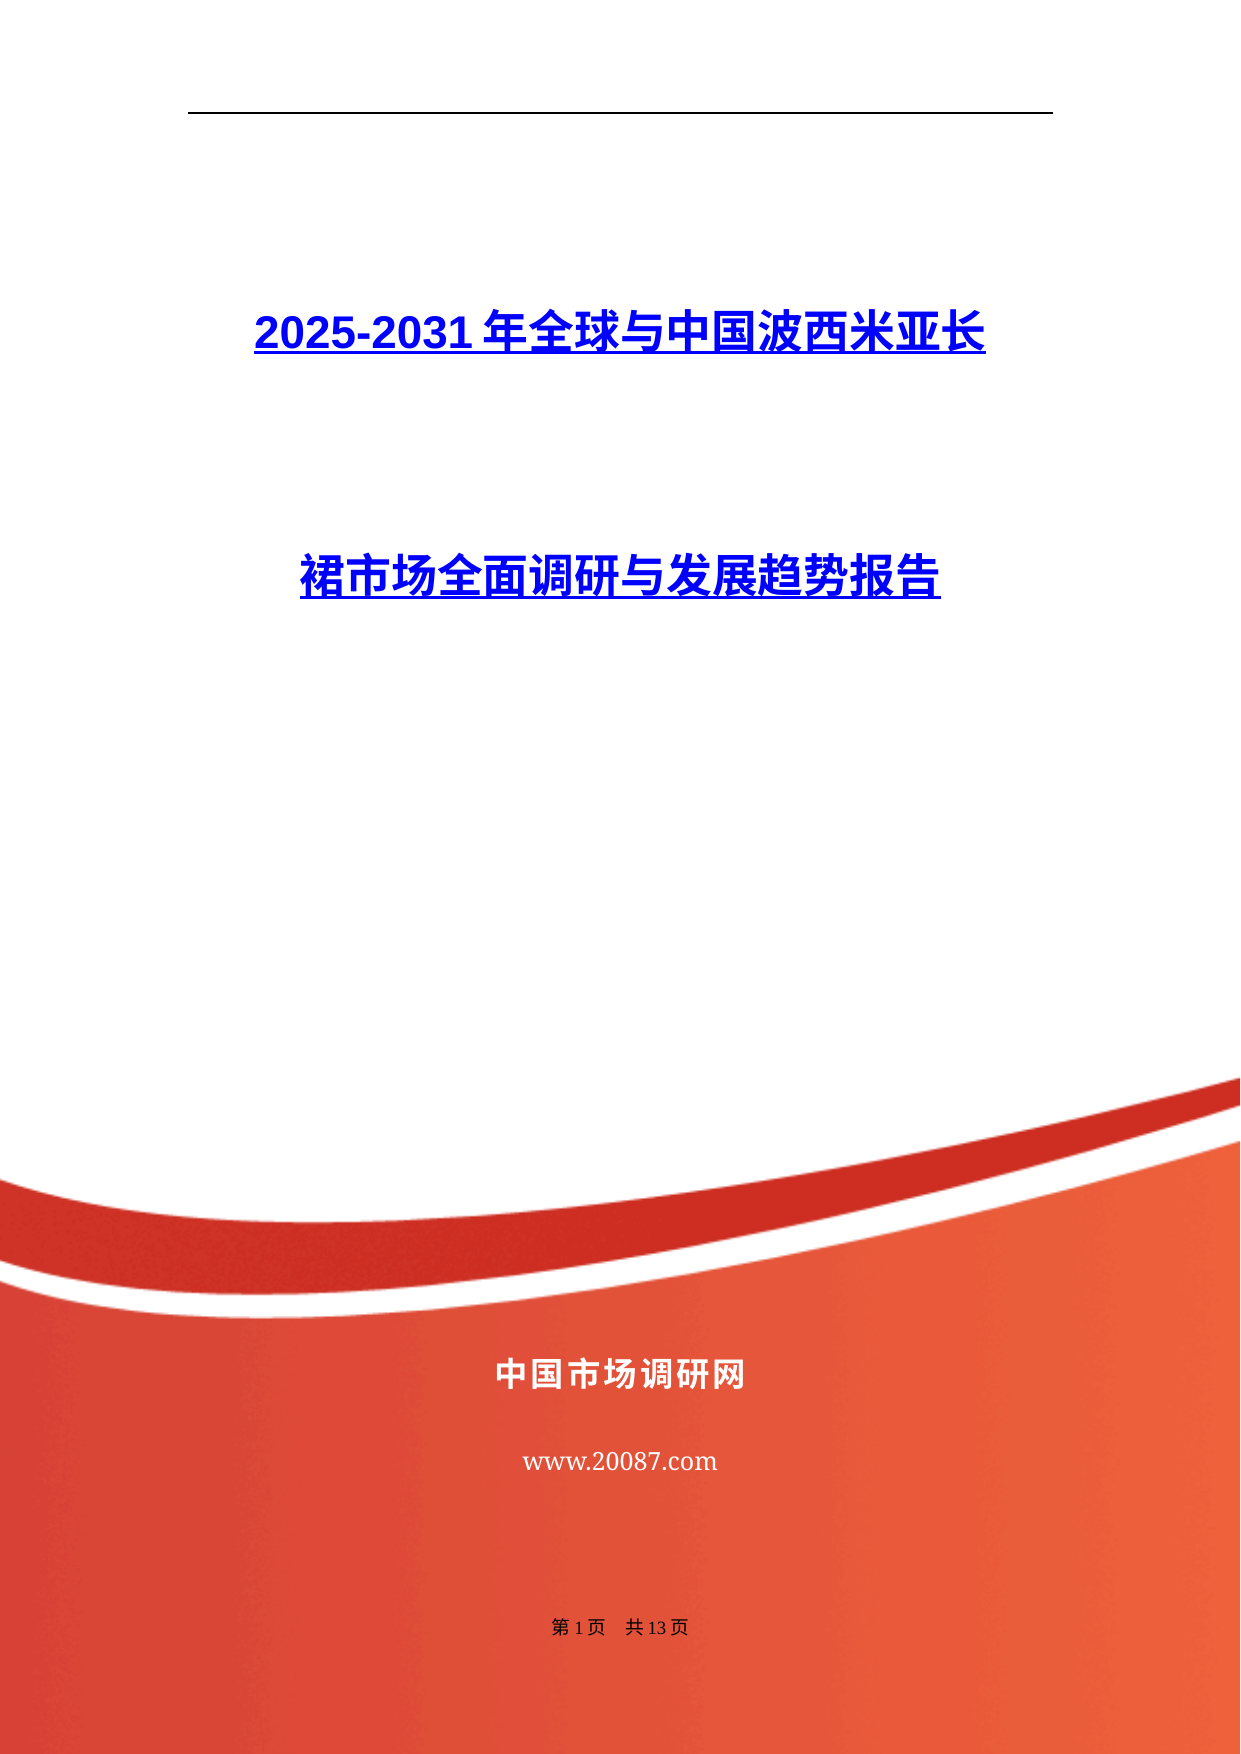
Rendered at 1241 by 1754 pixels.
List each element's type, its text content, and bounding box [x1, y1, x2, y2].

text www.20087.com [187, 1428, 1053, 1493]
table_header 2025-2031年全球与中国波西米亚长裙市场全面调研与发展趋势报告 [188, 207, 1053, 773]
picture [0, 1006, 1241, 1754]
subtitle 中国市场调研网 [187, 1339, 1053, 1404]
